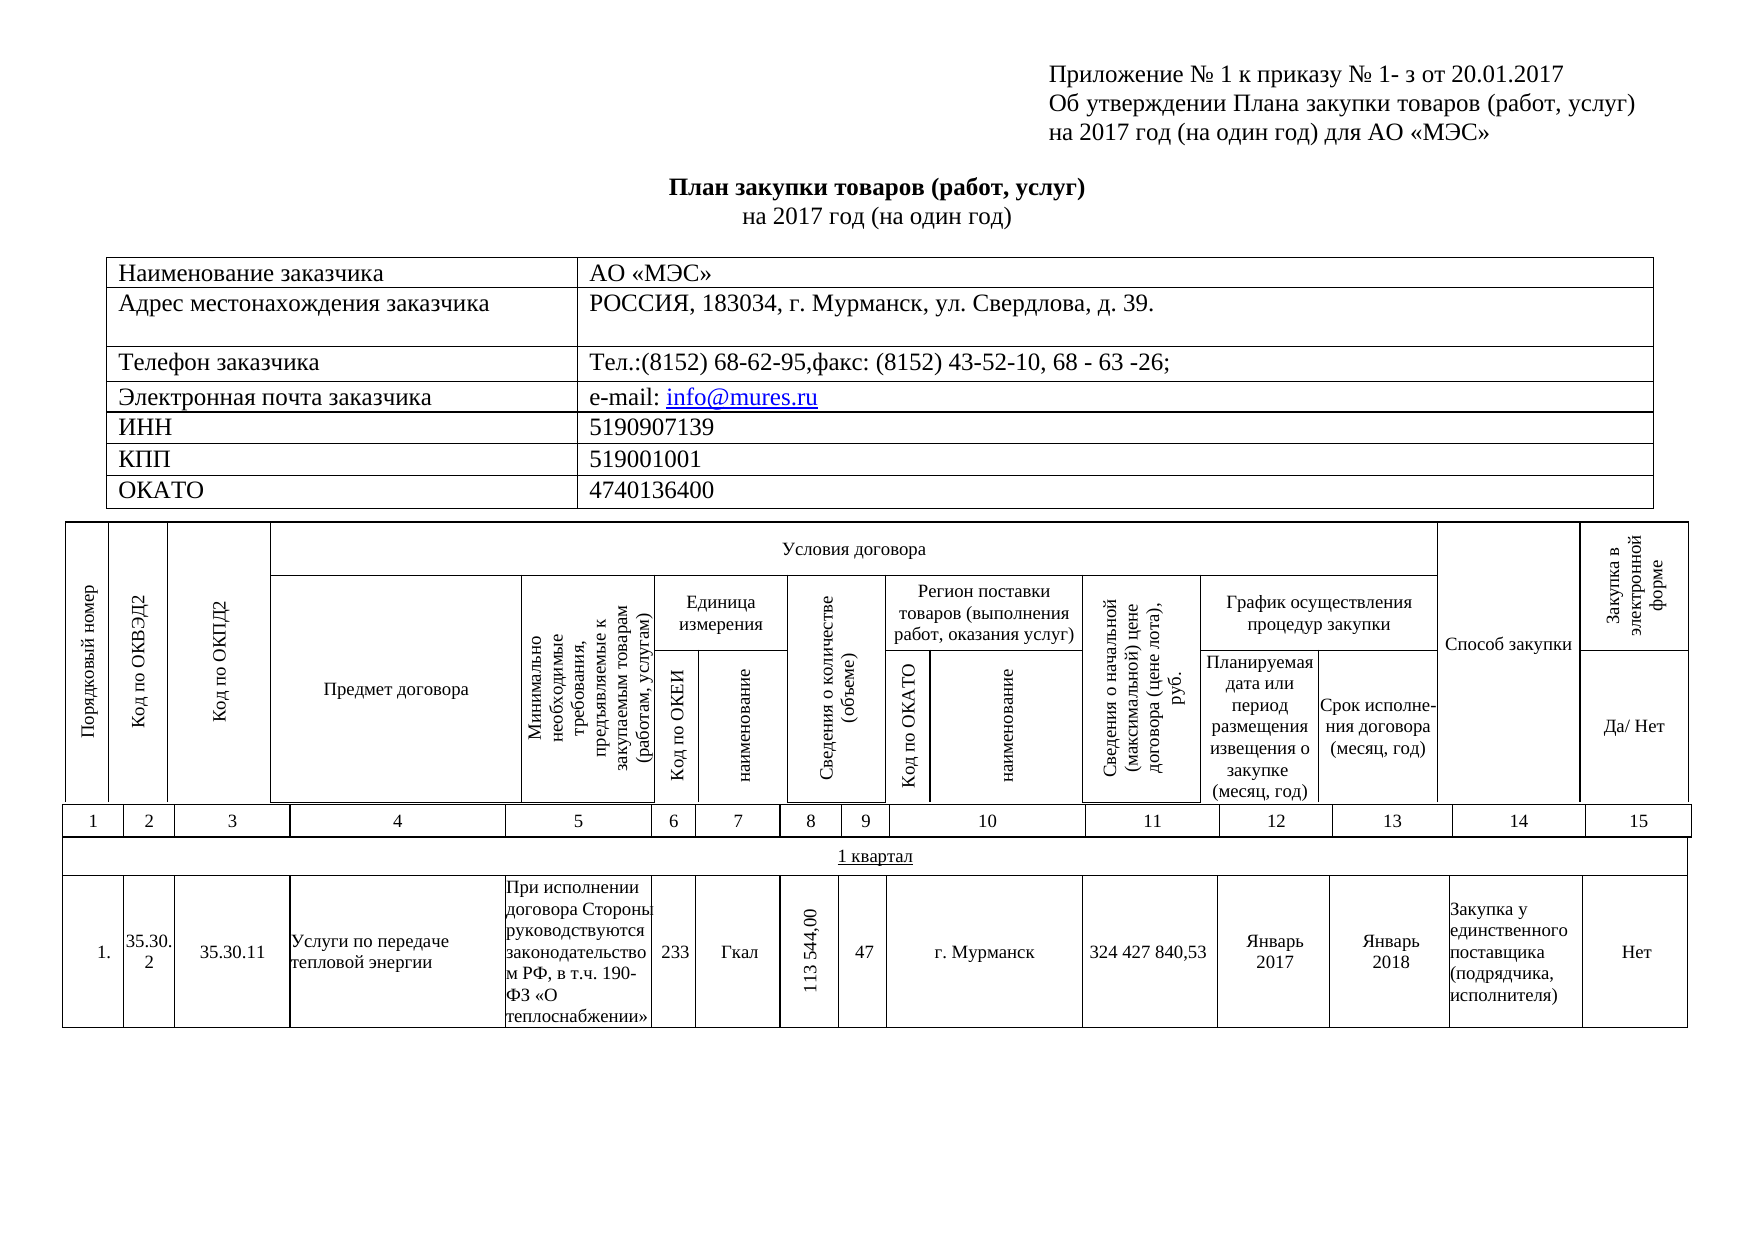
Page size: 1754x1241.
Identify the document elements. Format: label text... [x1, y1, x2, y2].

table_cell 233 [652, 876, 695, 1027]
table_header 8 [781, 805, 841, 836]
table_header 9 [842, 805, 889, 836]
table_cell 5190907139 [578, 413, 1653, 443]
table_cell Код по ОКЕИ [655, 651, 698, 802]
text Об утверждении Плана закупки товаров (работ, услуг) на 2017 год (на один год) для АО «МЭС» [1048, 88, 1636, 145]
table_cell 324 427 840,53 [1083, 876, 1217, 1027]
table_cell РОССИЯ, 183034, г. Мурманск, ул. Свердлова, д. 39. [578, 288, 1653, 346]
table_header Способ закупки [1438, 523, 1579, 802]
table_cell Срок исполнения договора (месяц, год) [1319, 651, 1437, 802]
table_cell e-mail: info@mures.ru [578, 382, 1653, 411]
table_header 1 [63, 805, 123, 836]
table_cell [1450, 876, 1582, 1027]
table_cell 35.30.11 [175, 876, 289, 1027]
table_cell Адрес местонахождения заказчика [107, 288, 577, 346]
table_header 4 [291, 805, 505, 836]
table_cell Сведения о начальной (максимальной) цене договора (цене лота), руб. [1083, 576, 1200, 802]
table_cell 4740136400 [578, 476, 1653, 508]
table_cell 1 квартал [63, 838, 1687, 875]
table_cell Минимально необходимые требования, предъявляемые к закупаемым товарам (работам, услугам) [522, 576, 654, 802]
table_header Закупка в электронной форме [1581, 523, 1688, 649]
table_cell Услуги по передаче тепловой энергии [291, 876, 505, 1027]
table_cell Код по ОКАТО [886, 651, 929, 802]
table_cell Да/ Нет [1581, 651, 1688, 802]
table_cell Январь 2017 [1218, 876, 1329, 1027]
table_cell Гкал [696, 876, 779, 1027]
table_header 3 [175, 805, 289, 836]
table_header АО «МЭС» [578, 258, 1653, 287]
table_header 12 [1220, 805, 1332, 836]
table_header 2 [124, 805, 174, 836]
table_cell График осуществления процедур закупки [1201, 576, 1437, 649]
table_cell Сведения о количестве (объеме) [788, 576, 885, 802]
table_header 10 [890, 805, 1085, 836]
table_cell Единица измерения [655, 576, 787, 649]
table_cell 113 544,00 [781, 876, 838, 1027]
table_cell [506, 876, 651, 1027]
table_header 11 [1086, 805, 1219, 836]
text Приложение № 1 к приказу № 1- з от 20.01.2017 [1476, 59, 1636, 88]
table_cell г. Мурманск [887, 876, 1082, 1027]
table_header Условия договора [271, 523, 1437, 574]
table_cell Телефон заказчика [107, 347, 577, 381]
table_header Код по ОКПД2 [168, 523, 270, 802]
table_cell Январь 2018 [1330, 876, 1449, 1027]
table_header 6 [652, 805, 695, 836]
table_cell [63, 876, 123, 1027]
text на 2017 год (на один год) [118, 201, 1636, 230]
table_cell 47 [839, 876, 886, 1027]
table_cell ИНН [107, 413, 577, 443]
table_cell 519001001 [578, 444, 1653, 474]
table_header Наименование заказчика [107, 258, 577, 287]
table_header 15 [1586, 805, 1691, 836]
table_cell КПП [107, 444, 577, 474]
table_cell Тел.:(8152) 68-62-95,факс: (8152) 43-52-10, 68 - 63 -26; [578, 347, 1653, 381]
table_header Код по ОКВЭД2 [109, 523, 167, 802]
table_header 13 [1333, 805, 1452, 836]
table_cell 35.30.2 [124, 876, 174, 1027]
table_cell Регион поставки товаров (выполнения работ, оказания услуг) [886, 576, 1082, 649]
table_cell наименование [931, 651, 1082, 802]
table_cell Предмет договора [271, 576, 521, 802]
table_cell ОКАТО [107, 476, 577, 508]
table_cell Электронная почта заказчика [107, 382, 577, 411]
table_cell наименование [699, 651, 787, 802]
table_header 14 [1453, 805, 1585, 836]
table_cell Нет [1583, 876, 1687, 1027]
table_header Порядковый номер [66, 523, 108, 802]
text План закупки товаров (работ, услуг) [118, 172, 1636, 201]
table_header 5 [506, 805, 651, 836]
text Приложение № 1 к приказу № 1- з от 20.01.2017 [1048, 59, 1415, 88]
table_cell Планируемая дата или период размещения извещения о закупке (месяц, год) [1201, 651, 1318, 802]
table_header 7 [696, 805, 779, 836]
